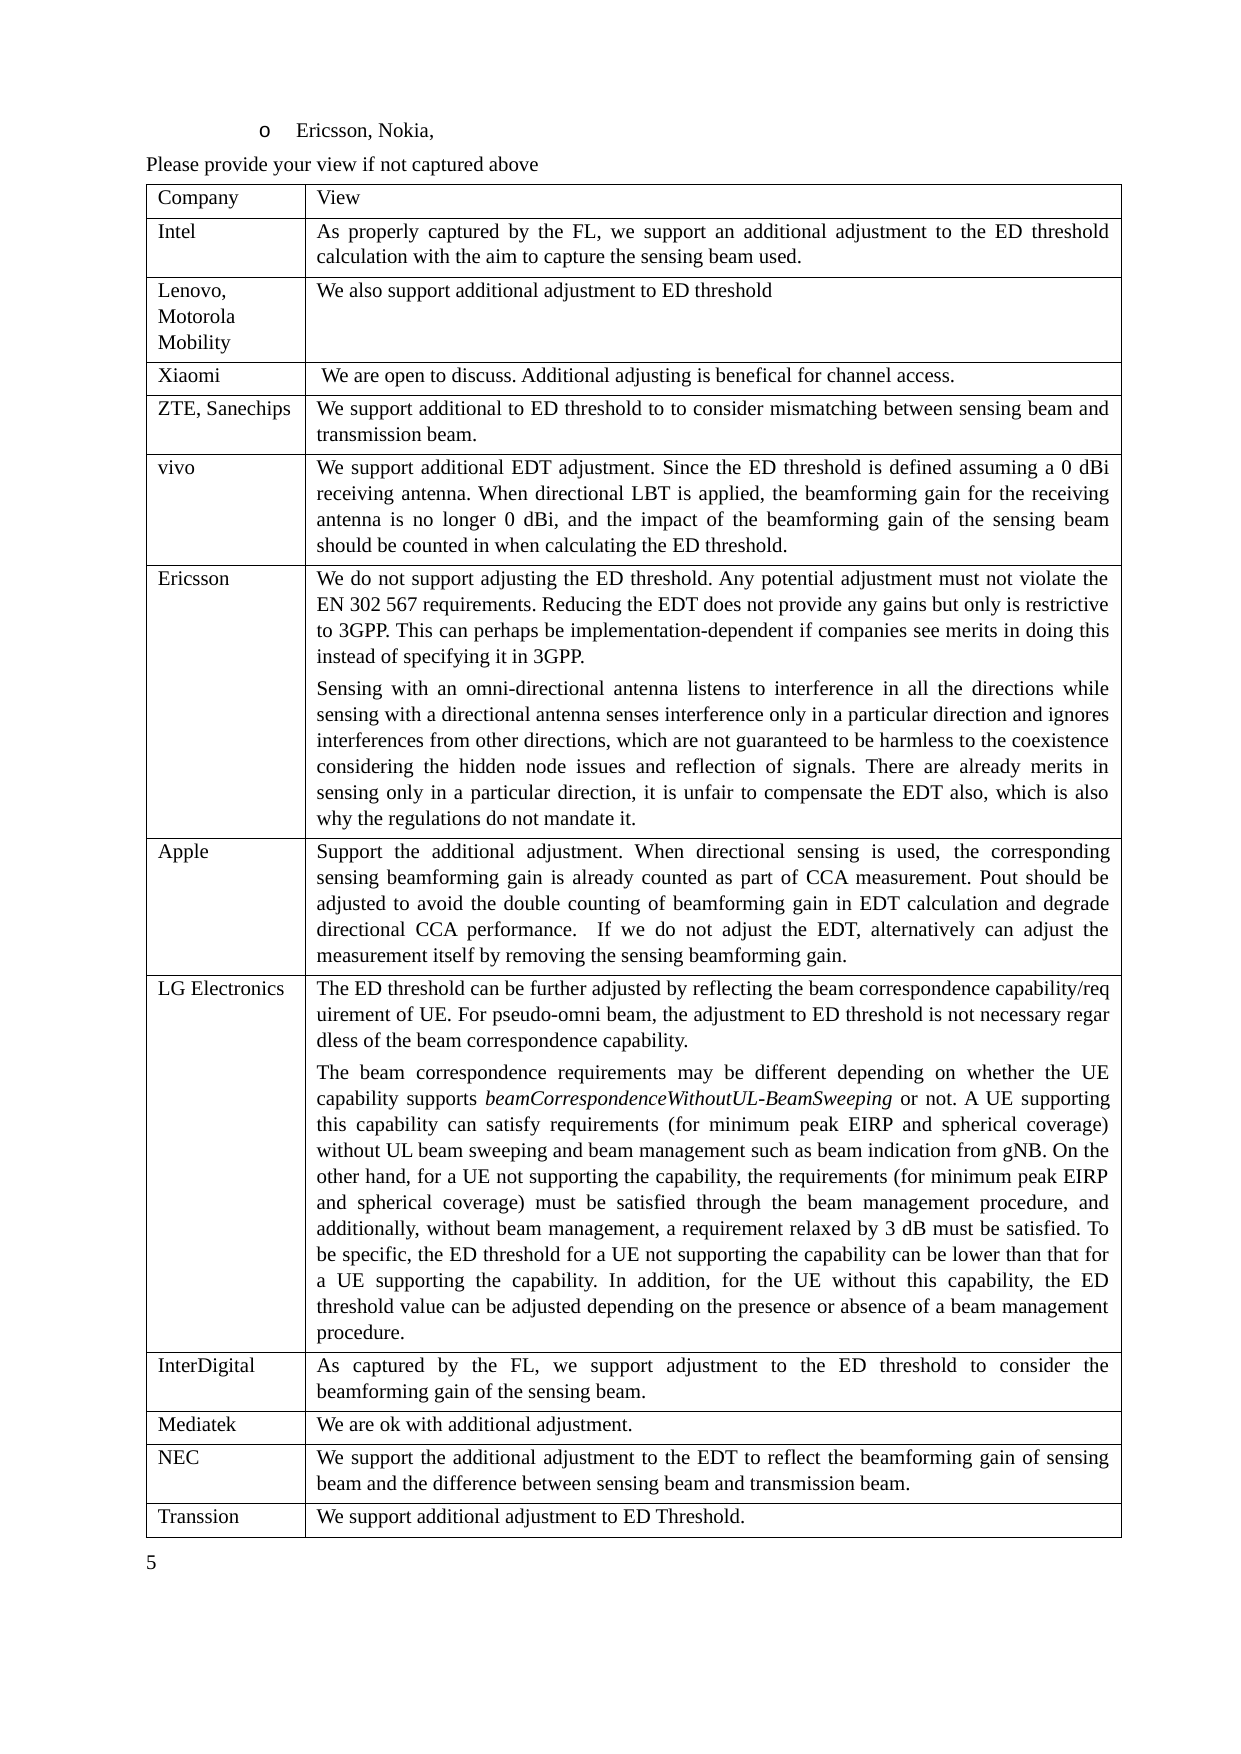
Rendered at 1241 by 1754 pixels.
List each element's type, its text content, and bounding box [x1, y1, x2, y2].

table_cell As captured by the FL, we support adjustment to the ED threshold to consider the beamforming gain of the sensing beam. [306, 1353, 1121, 1411]
table_cell InterDigital [147, 1353, 305, 1411]
table_cell As properly captured by the FL, we support an additional adjustment to the ED threshold calculation with the aim to capture the sensing beam used. [306, 219, 1121, 277]
table_cell ZTE, Sanechips [147, 396, 305, 454]
table_cell Xiaomi [147, 363, 305, 395]
table_cell We do not support adjusting the ED threshold. Any potential adjustment must not violate the EN 302 567 requirements. Reducing the EDT does not provide any gains but only is restrictive to 3GPP. This can perhaps be implementation-dependent if companies see merits in doing this instead of specifying it in 3GPP. Sensing with an omni-directional antenna listens to interference in all the directions while sensing with a directional antenna senses interference only in a particular direction and ignores interferences from other directions, which are not guaranteed to be harmless to the coexistence considering the hidden node issues and reflection of signals. There are already merits in sensing only in a particular direction, it is unfair to compensate the EDT also, which is also why the regulations do not mandate it. [306, 566, 1121, 838]
table_cell Intel [147, 219, 305, 277]
table_cell vivo [147, 455, 305, 565]
table_cell Support the additional adjustment. When directional sensing is used, the corresponding sensing beamforming gain is already counted as part of CCA measurement. Pout should be adjusted to avoid the double counting of beamforming gain in EDT calculation and degrade directional CCA performance. If we do not adjust the EDT, alternatively can adjust the measurement itself by removing the sensing beamforming gain. [306, 839, 1121, 975]
list Ericsson, Nokia, [258, 118, 1122, 144]
text Please provide your view if not captured above [146, 152, 1122, 176]
table_cell We are open to discuss. Additional adjusting is benefical for channel access. [306, 363, 1121, 395]
table_cell We support additional adjustment to ED Threshold. [306, 1504, 1121, 1537]
table_cell Ericsson [147, 566, 305, 838]
table_cell We support additional to ED threshold to to consider mismatching between sensing beam and transmission beam. [306, 396, 1121, 454]
table_cell Mediatek [147, 1412, 305, 1444]
table_cell We support additional EDT adjustment. Since the ED threshold is defined assuming a 0 dBi receiving antenna. When directional LBT is applied, the beamforming gain for the receiving antenna is no longer 0 dBi, and the impact of the beamforming gain of the sensing beam should be counted in when calculating the ED threshold. [306, 455, 1121, 565]
table_cell Lenovo, Motorola Mobility [147, 278, 305, 362]
table_header Company [147, 185, 305, 217]
table_cell We support the additional adjustment to the EDT to reflect the beamforming gain of sensing beam and the difference between sensing beam and transmission beam. [306, 1445, 1121, 1503]
table_header View [306, 185, 1121, 217]
table_cell Transsion [147, 1504, 305, 1537]
table_cell Apple [147, 839, 305, 975]
table_cell The ED threshold can be further adjusted by reflecting the beam correspondence capability/requirement of UE. For pseudo-omni beam, the adjustment to ED threshold is not necessary regardless of the beam correspondence capability. The beam correspondence requirements may be different depending on whether the UE capability supports beamCorrespondenceWithoutUL-BeamSweeping or not. A UE supporting this capability can satisfy requirements (for minimum peak EIRP and spherical coverage) without UL beam sweeping and beam management such as beam indication from gNB. On the other hand, for a UE not supporting the capability, the requirements (for minimum peak EIRP and spherical coverage) must be satisfied through the beam management procedure, and additionally, without beam management, a requirement relaxed by 3 dB must be satisfied. To be specific, the ED threshold for a UE not supporting the capability can be lower than that for a UE supporting the capability. In addition, for the UE without this capability, the ED threshold value can be adjusted depending on the presence or absence of a beam management procedure. [306, 976, 1121, 1352]
table_cell We also support additional adjustment to ED threshold [306, 278, 1121, 362]
table_cell NEC [147, 1445, 305, 1503]
table_cell We are ok with additional adjustment. [306, 1412, 1121, 1444]
table_cell LG Electronics [147, 976, 305, 1352]
